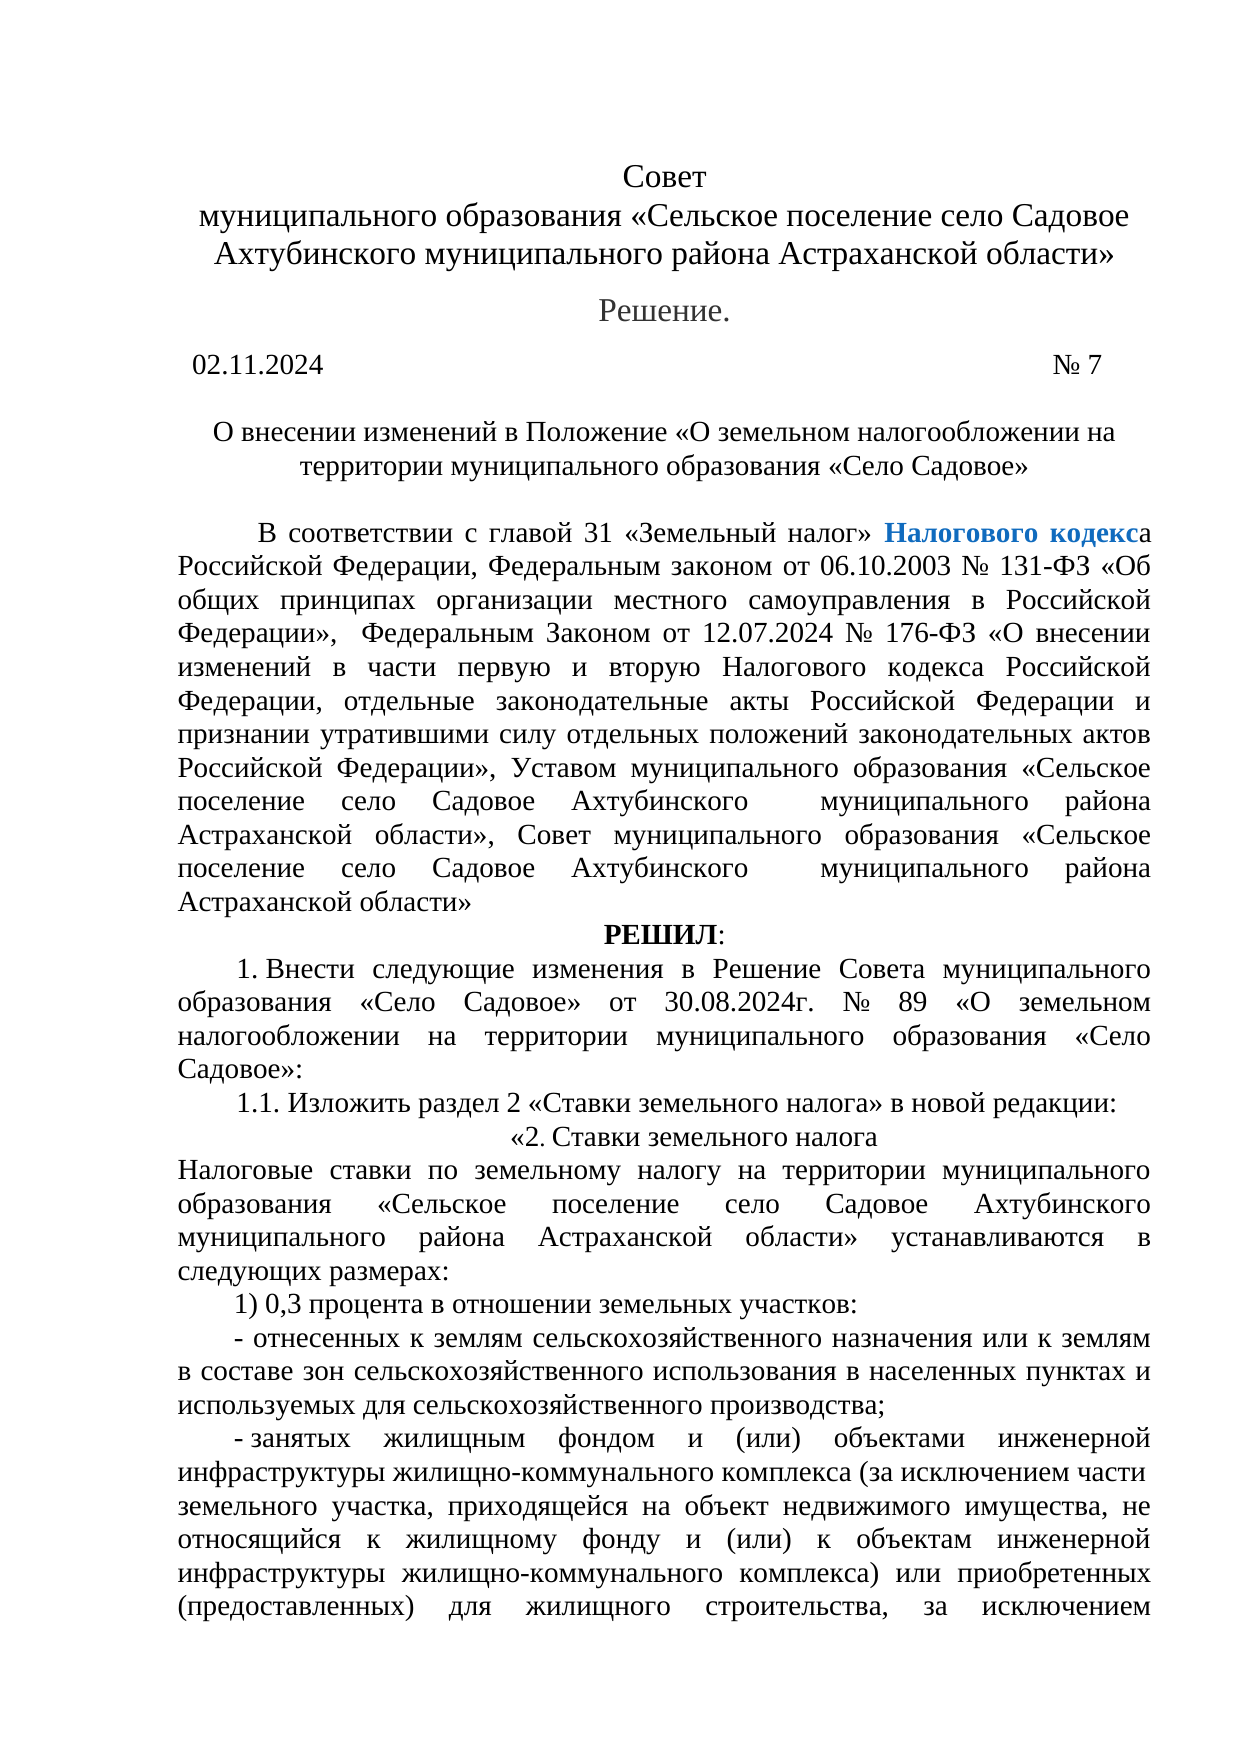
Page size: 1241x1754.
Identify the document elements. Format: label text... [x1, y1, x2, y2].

text 02.11.2024 № 7 [177, 347, 1152, 381]
text - занятых жилищным фондом и (или) объектами инженерной инфраструктуры жилищно-коммунального комплекса (за исключением части [177, 1421, 1152, 1488]
text 1.1. Изложить раздел 2 «Ставки земельного налога» в новой редакции: [177, 1085, 1152, 1119]
text «2. Ставки земельного налога [177, 1119, 1152, 1152]
text Налоговые ставки по земельному налогу на территории муниципального образования «Сельское поселение село Садовое Ахтубинского муниципального района Астраханской области» устанавливаются в следующих размерах: [177, 1152, 1152, 1286]
text О внесении изменений в Положение «О земельном налогообложении на территории муниципального образования «Село Садовое» [177, 414, 1152, 481]
text - отнесенных к землям сельскохозяйственного назначения или к землям в составе зон сельскохозяйственного использования в населенных пунктах и используемых для сельскохозяйственного производства; [177, 1320, 1152, 1421]
text 1) 0,3 процента в отношении земельных участков: [177, 1286, 1152, 1320]
text Совет [177, 156, 1152, 195]
text муниципального образования «Сельское поселение село Садовое Ахтубинского муниципального района Астраханской области» [177, 195, 1152, 271]
text 1. Внести следующие изменения в Решение Совета муниципального образования «Село Садовое» от 30.08.2024г. № 89 «О земельном налогообложении на территории муниципального образования «Село Садовое»: [177, 951, 1152, 1085]
text Решение. [177, 290, 1152, 328]
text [177, 1488, 1152, 1622]
text В соответствии с главой 31 «Земельный налог» Налогового кодекса Российской Федерации, Федеральным законом от 06.10.2003 № 131-ФЗ «Об общих принципах организации местного самоуправления в Российской Федерации», Федеральным Законом от 12.07.2024 № 176-ФЗ «О внесении изменений в части первую и вторую Налогового кодекса Российской Федерации, отдельные законодательные акты Российской Федерации и признании утратившими силу отдельных положений законодательных актов Российской Федерации», Уставом муниципального образования «Сельское поселение село Садовое Ахтубинского муниципального района Астраханской области», Совет муниципального образования «Сельское поселение село Садовое Ахтубинского муниципального района Астраханской области» [177, 515, 1152, 917]
text РЕШИЛ: [177, 917, 1152, 951]
